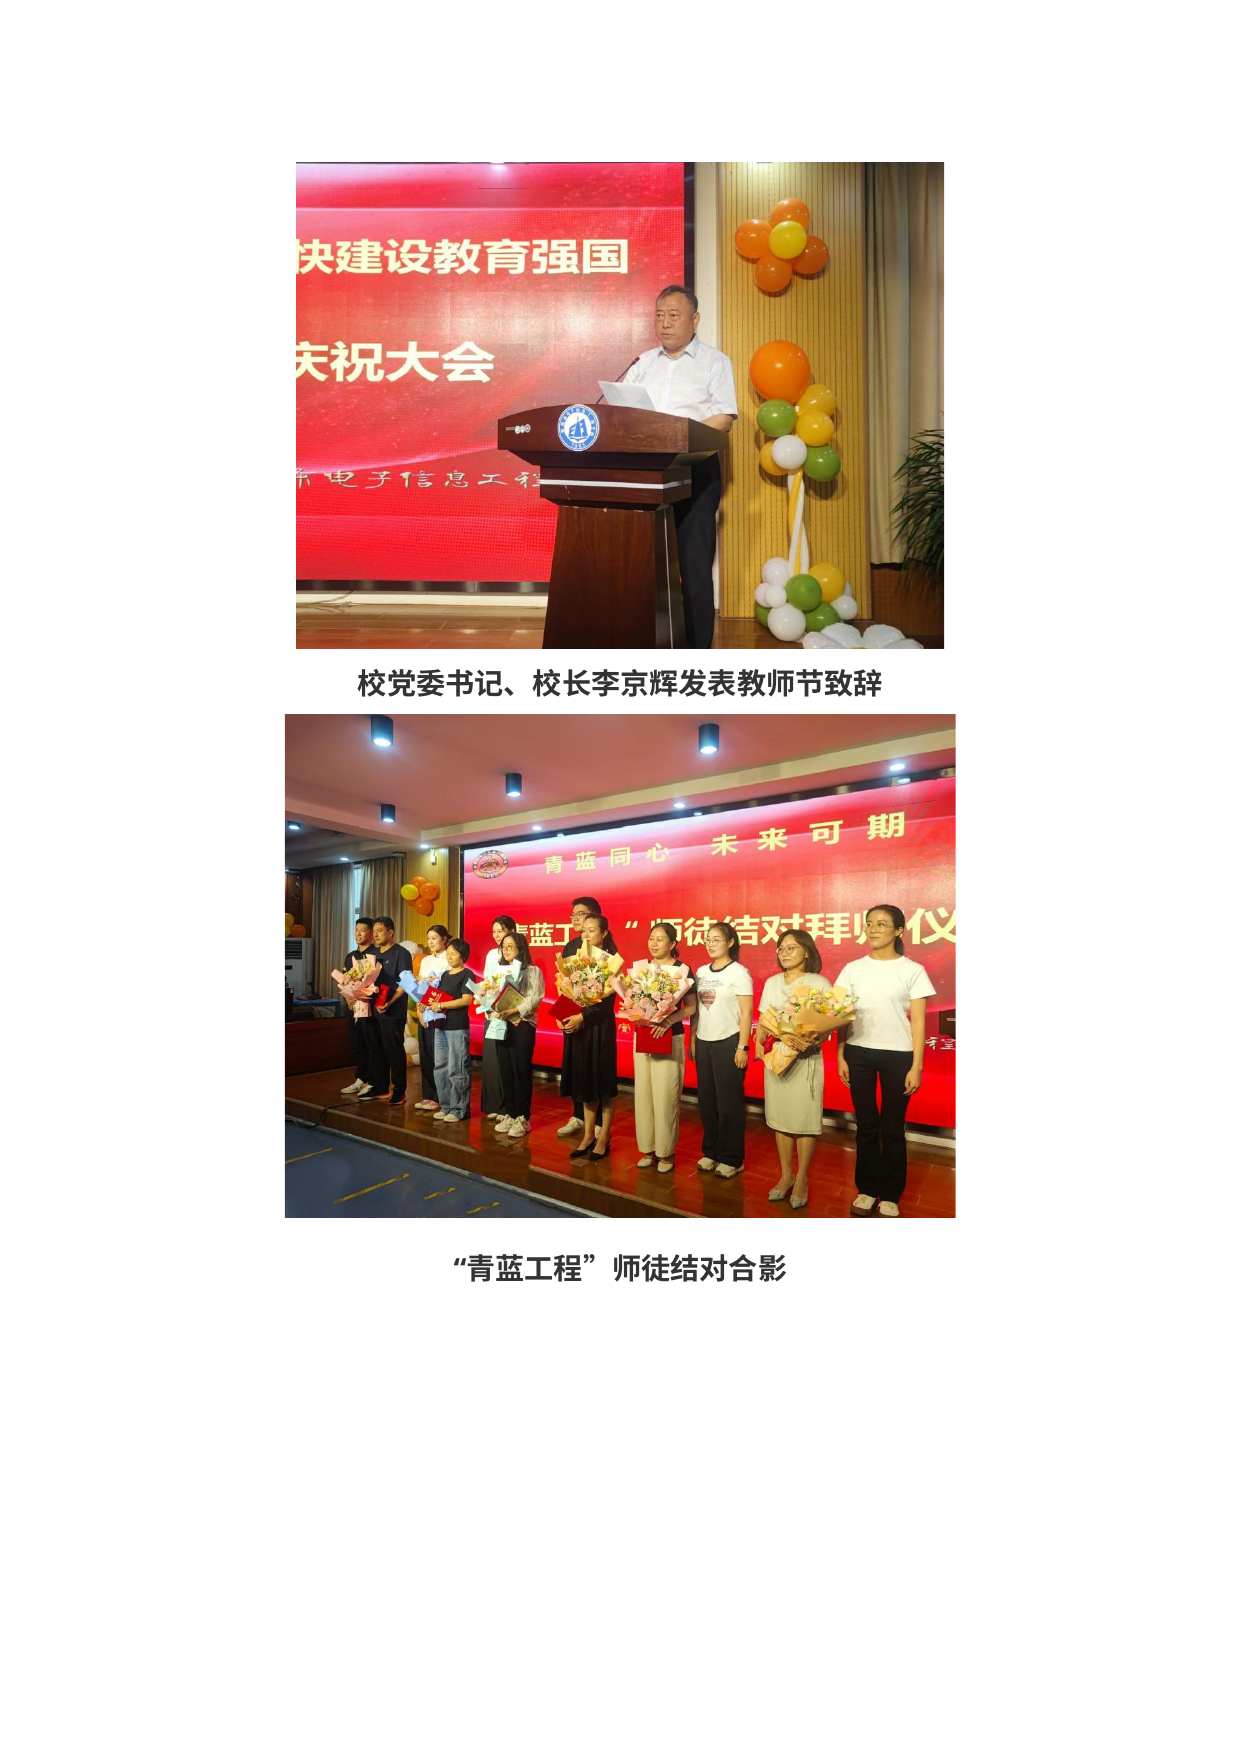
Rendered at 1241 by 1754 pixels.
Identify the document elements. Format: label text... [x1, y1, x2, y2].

picture [296, 162, 945, 649]
text 校党委书记、校长李京辉发表教师节致辞 [187, 649, 1053, 714]
picture [284, 714, 956, 1218]
